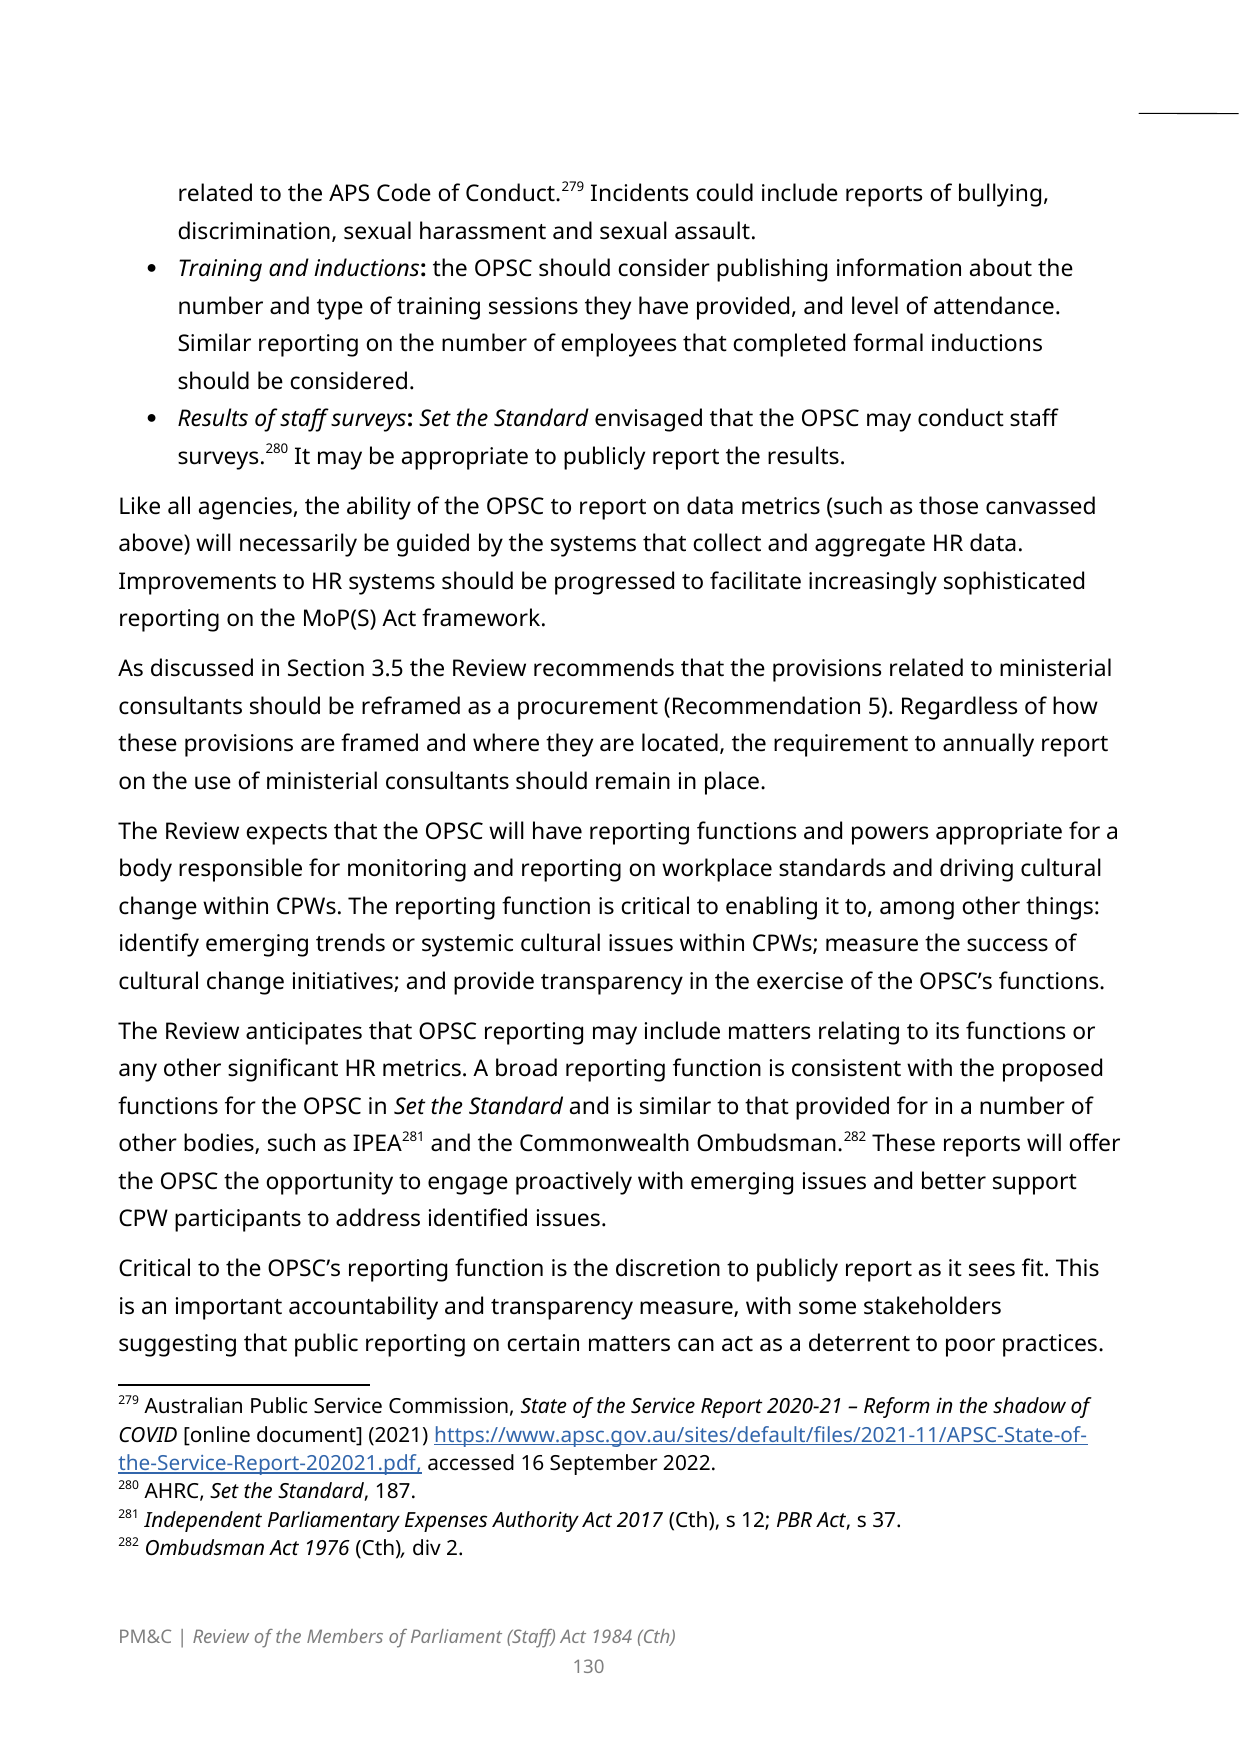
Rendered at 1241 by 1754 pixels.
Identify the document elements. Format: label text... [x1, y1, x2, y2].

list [148, 177, 1122, 246]
text The Review anticipates that OPSC reporting may include matters relating to its functions or any other significant HR metrics. A broad reporting function is consistent with the proposed functions for the OPSC in Set the Standard and is similar to that provided for in a number of other bodies, such as IPEA and the Commonwealth Ombudsman. These reports will offer the OPSC the opportunity to engage proactively with emerging issues and better support CPW participants to address identified issues. [118, 1015, 1122, 1233]
text Like all agencies, the ability of the OPSC to report on data metrics (such as those canvassed above) will necessarily be guided by the systems that collect and aggregate HR data. Improvements to HR systems should be progressed to facilitate increasingly sophisticated reporting on the MoP(S) Act framework. [118, 490, 1122, 633]
text The Review expects that the OPSC will have reporting functions and powers appropriate for a body responsible for monitoring and reporting on workplace standards and driving cultural change within CPWs. The reporting function is critical to enabling it to, among other things: identify emerging trends or systemic cultural issues within CPWs; measure the success of cultural change initiatives; and provide transparency in the exercise of the OPSC’s functions. [118, 815, 1122, 996]
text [118, 1252, 1122, 1358]
list Results of staff surveys: Set the Standard envisaged that the OPSC may conduct staff surveys. It may be appropriate to publicly report the results. [148, 402, 1122, 471]
text As discussed in Section 3.5 the Review recommends that the provisions related to ministerial consultants should be reframed as a procurement (Recommendation 5). Regardless of how these provisions are framed and where they are located, the requirement to annually report on the use of ministerial consultants should remain in place. [118, 652, 1122, 796]
list Training and inductions: the OPSC should consider publishing information about the number and type of training sessions they have provided, and level of attendance. Similar reporting on the number of employees that completed formal inductions should be considered. [148, 252, 1122, 396]
